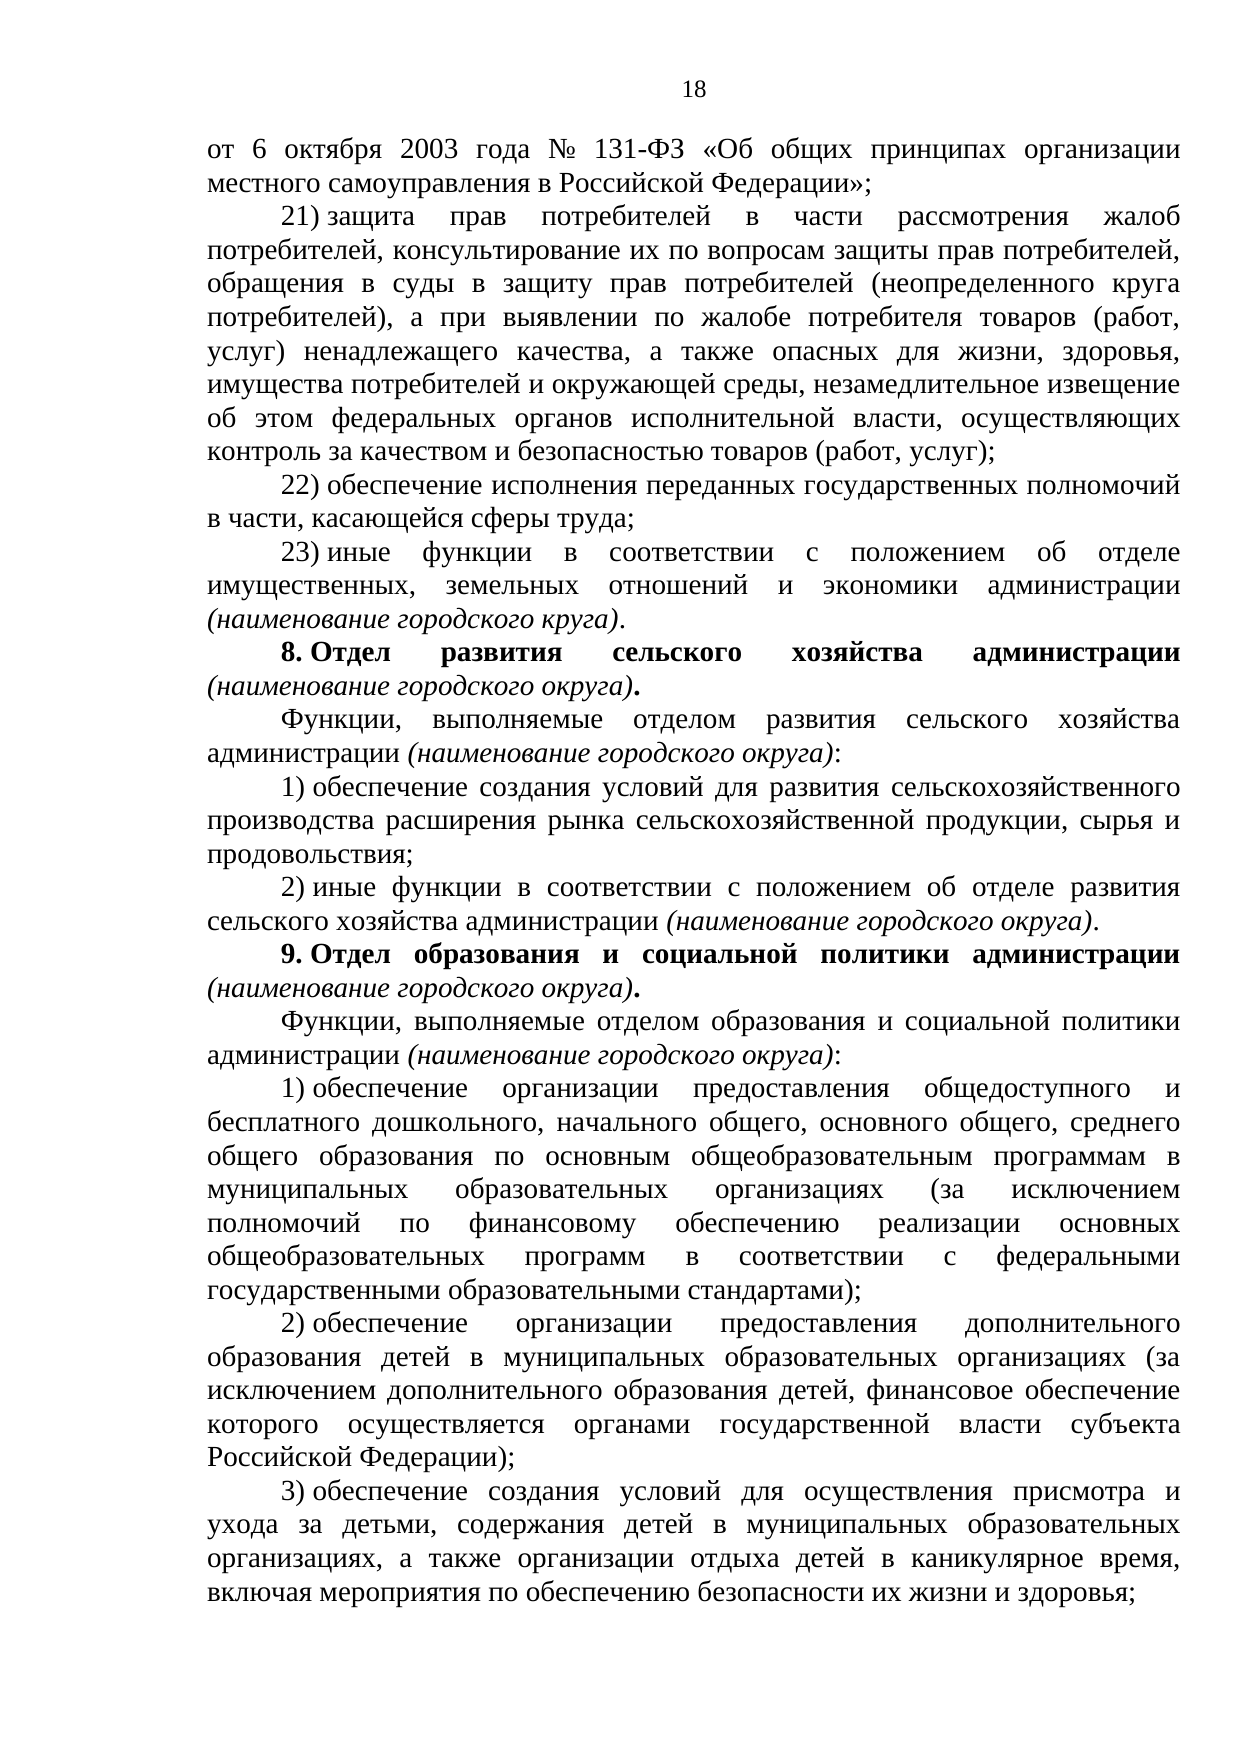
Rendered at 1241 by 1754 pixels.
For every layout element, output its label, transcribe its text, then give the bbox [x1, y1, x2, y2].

text 21) защита прав потребителей в части рассмотрения жалоб потребителей, консультирование их по вопросам защиты прав потребителей, обращения в суды в защиту прав потребителей (неопределенного круга потребителей), а при выявлении по жалобе потребителя товаров (работ, услуг) ненадлежащего качества, а также опасных для жизни, здоровья, имущества потребителей и окружающей среды, незамедлительное извещение об этом федеральных органов исполнительной власти, осуществляющих контроль за качеством и безопасностью товаров (работ, услуг); [207, 198, 1181, 467]
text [207, 131, 1181, 198]
text Функции, выполняемые отделом образования и социальной политики администрации (наименование городского округа): [207, 1003, 1181, 1071]
text 1) обеспечение организации предоставления общедоступного и бесплатного дошкольного, начального общего, основного общего, среднего общего образования по основным общеобразовательным программам в муниципальных образовательных организациях (за исключением полномочий по финансовому обеспечению реализации основных общеобразовательных программ в соответствии с федеральными государственными образовательными стандартами); [207, 1071, 1181, 1305]
text 1) обеспечение создания условий для развития сельскохозяйственного производства расширения рынка сельскохозяйственной продукции, сырья и продовольствия; [207, 769, 1181, 869]
text 3) обеспечение создания условий для осуществления присмотра и ухода за детьми, содержания детей в муниципальных образовательных организациях, а также организации отдыха детей в каникулярное время, включая мероприятия по обеспечению безопасности их жизни и здоровья; [207, 1473, 1181, 1607]
text Функции, выполняемые отделом развития сельского хозяйства администрации (наименование городского округа): [207, 702, 1181, 769]
text 2) обеспечение организации предоставления дополнительного образования детей в муниципальных образовательных организациях (за исключением дополнительного образования детей, финансовое обеспечение которого осуществляется органами государственной власти субъекта Российской Федерации); [207, 1305, 1181, 1473]
text 23) иные функции в соответствии с положением об отделе имущественных, земельных отношений и экономики администрации (наименование городского круга). [207, 534, 1181, 634]
text 22) обеспечение исполнения переданных государственных полномочий в части, касающейся сферы труда; [207, 467, 1181, 534]
text 9. Отдел образования и социальной политики администрации (наименование городского округа). [207, 936, 1181, 1003]
text 8. Отдел развития сельского хозяйства администрации (наименование городского округа). [207, 634, 1181, 702]
text 2) иные функции в соответствии с положением об отделе развития сельского хозяйства администрации (наименование городского округа). [207, 869, 1181, 936]
